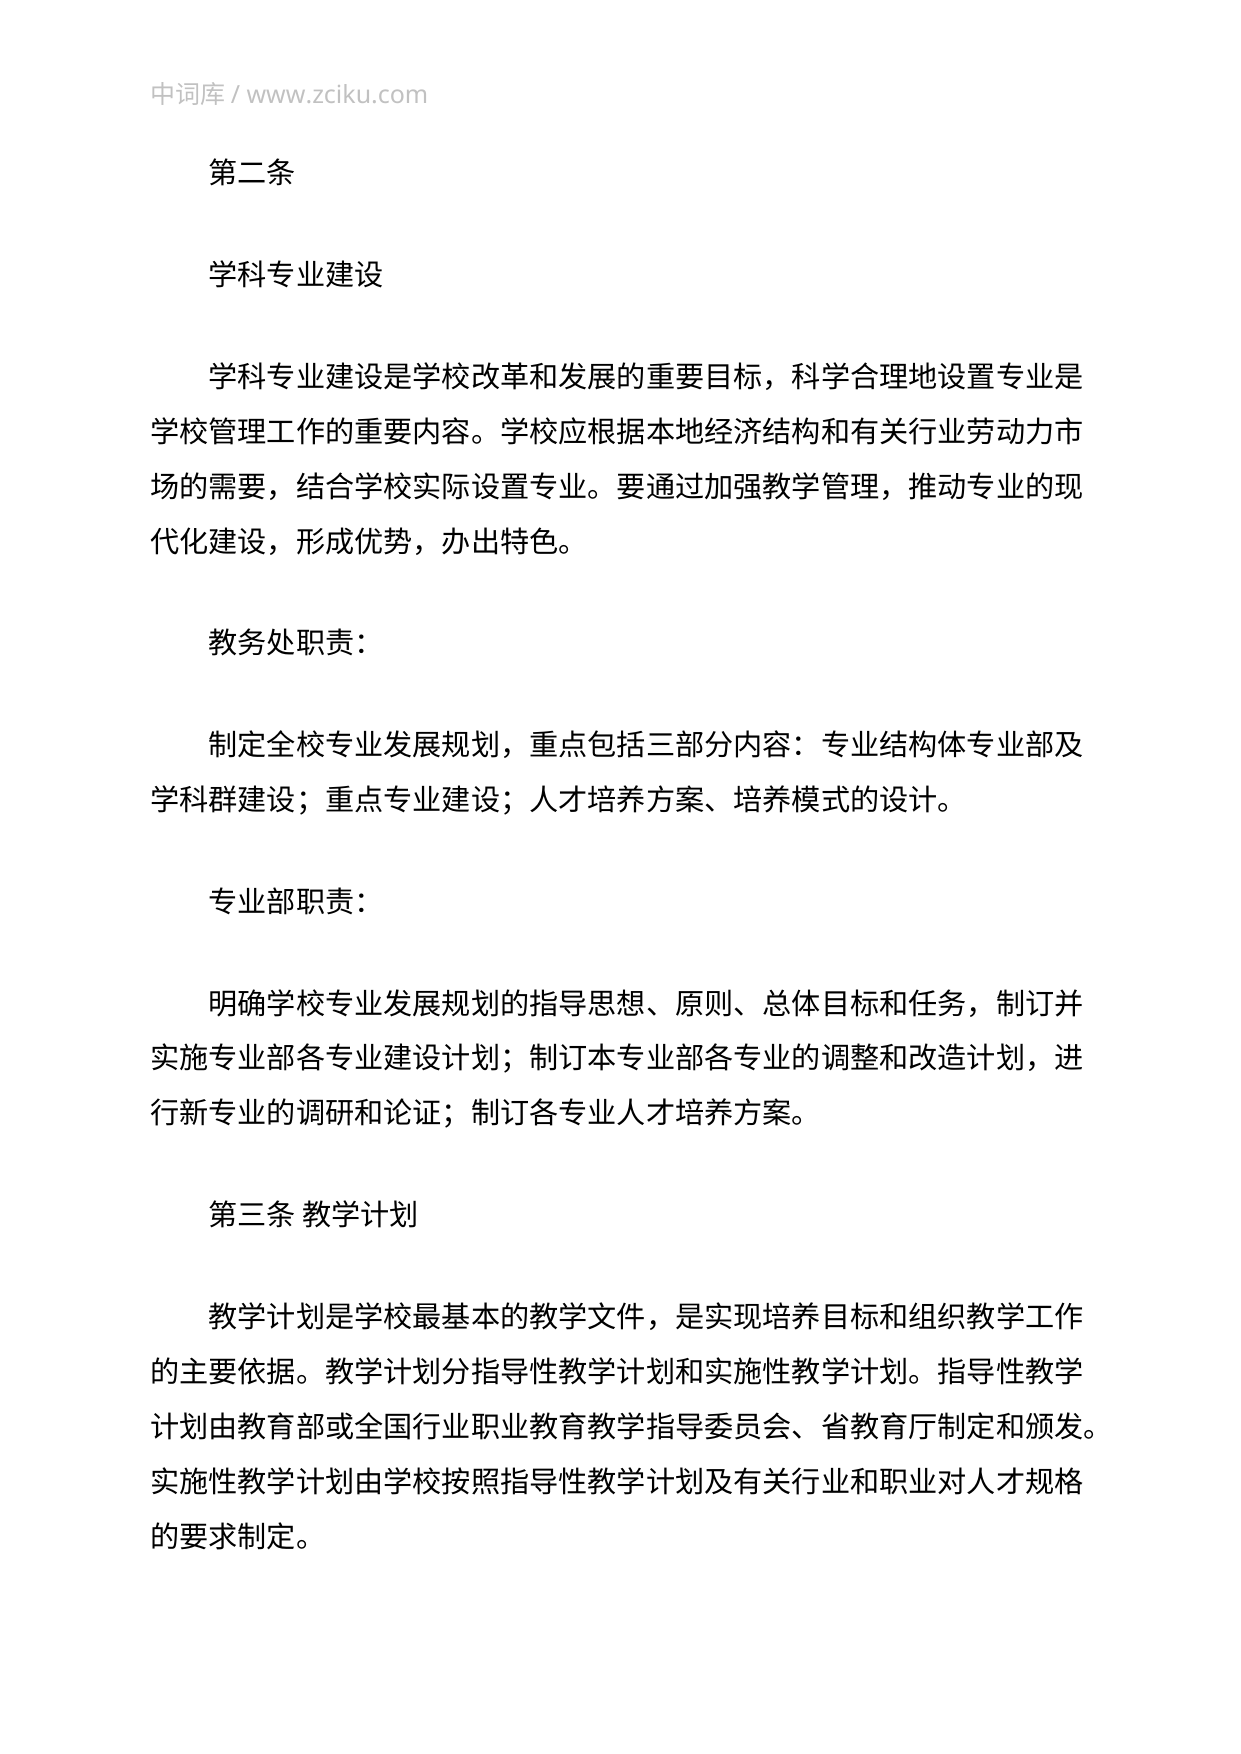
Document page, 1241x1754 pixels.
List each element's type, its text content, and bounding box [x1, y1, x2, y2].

text 教务处职责： [150, 620, 1090, 662]
text 学科专业建设是学校改革和发展的重要目标，科学合理地设置专业是学校管理工作的重要内容。学校应根据本地经济结构和有关行业劳动力市场的需要，结合学校实际设置专业。要通过加强教学管理，推动专业的现代化建设，形成优势，办出特色。 [150, 353, 1090, 561]
text 明确学校专业发展规划的指导思想、原则、总体目标和任务，制订并实施专业部各专业建设计划；制订本专业部各专业的调整和改造计划，进行新专业的调研和论证；制订各专业人才培养方案。 [150, 980, 1090, 1132]
text 教学计划是学校最基本的教学文件，是实现培养目标和组织教学工作的主要依据。教学计划分指导性教学计划和实施性教学计划。指导性教学计划由教育部或全国行业职业教育教学指导委员会、省教育厅制定和颁发。实施性教学计划由学校按照指导性教学计划及有关行业和职业对人才规格的要求制定。 [150, 1293, 1090, 1555]
text 第三条 教学计划 [150, 1192, 1090, 1234]
text 第二条 [150, 150, 1090, 192]
text 专业部职责： [150, 878, 1090, 921]
text 学科专业建设 [150, 252, 1090, 294]
text 制定全校专业发展规划，重点包括三部分内容：专业结构体专业部及学科群建设；重点专业建设；人才培养方案、培养模式的设计。 [150, 722, 1090, 819]
